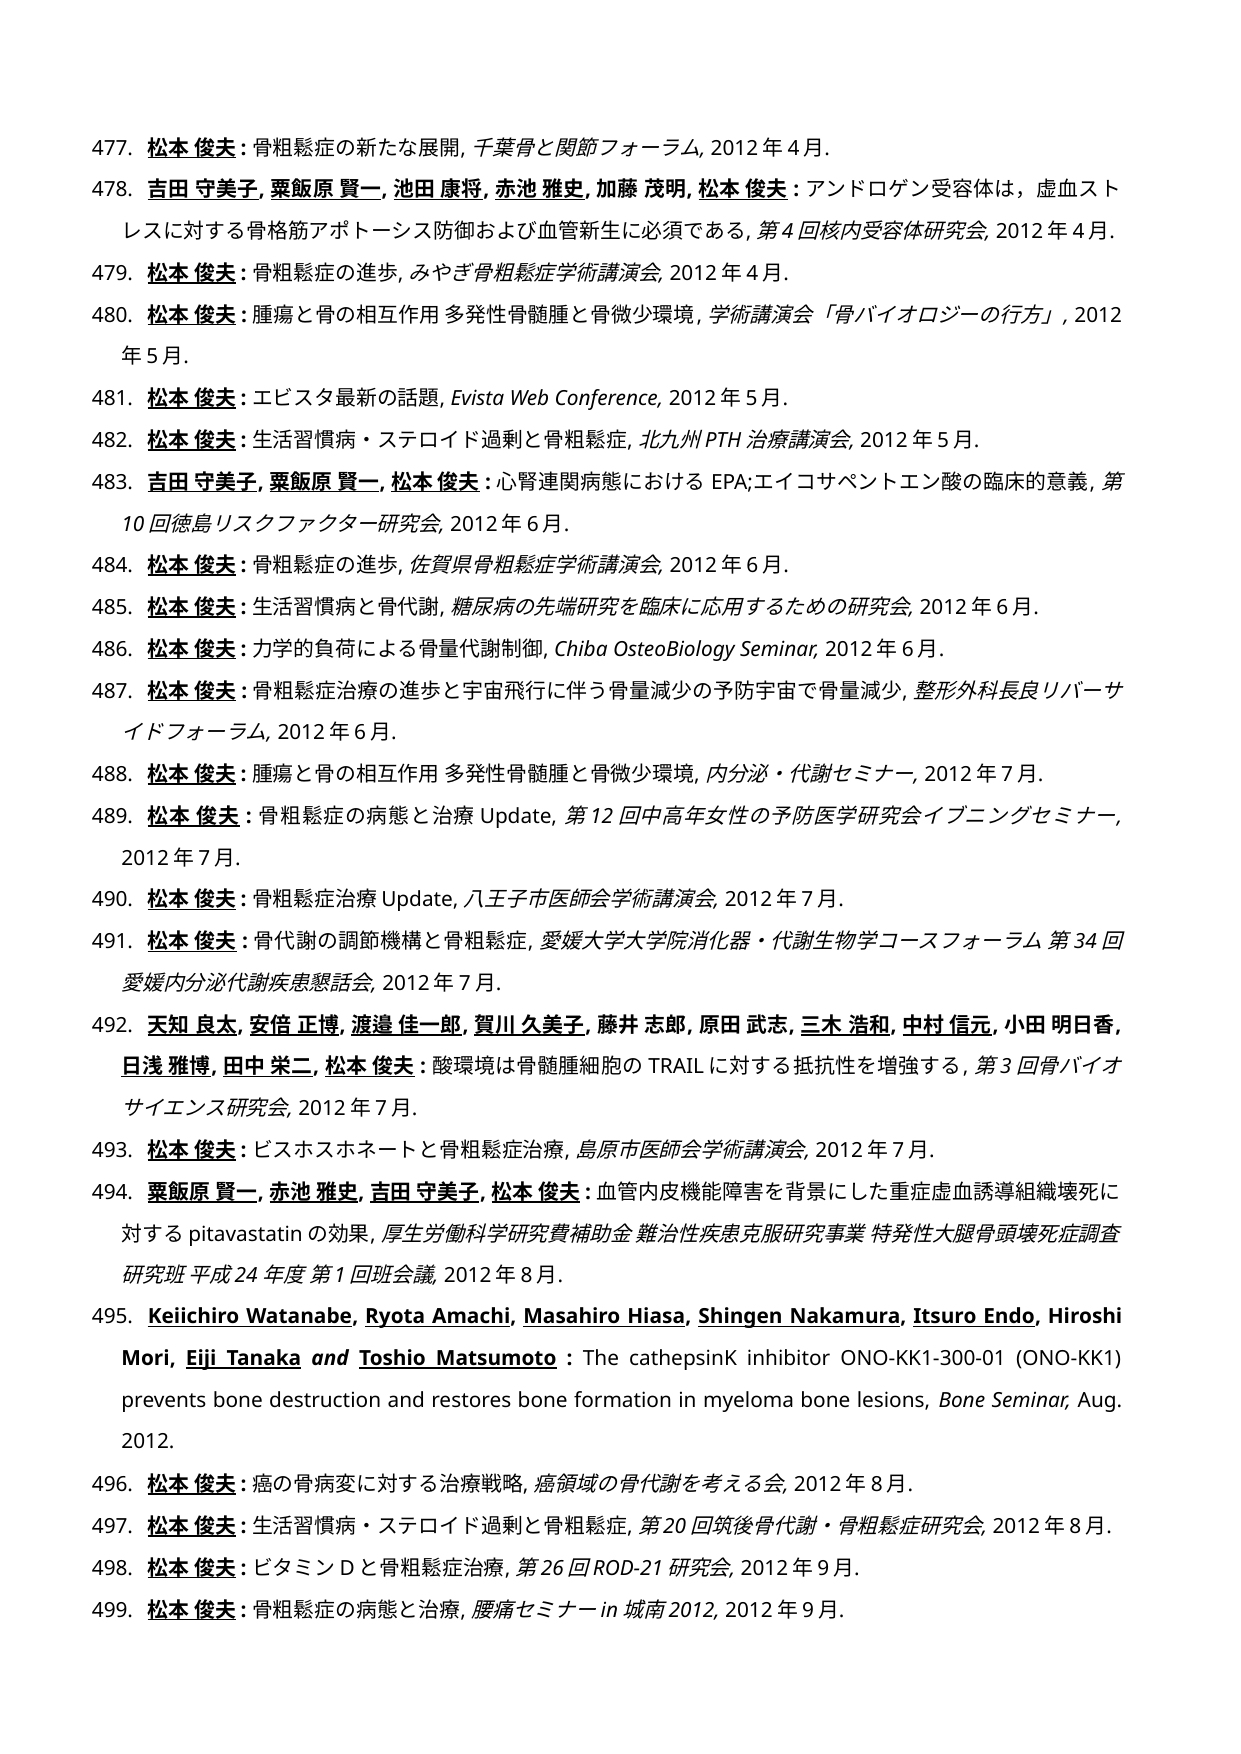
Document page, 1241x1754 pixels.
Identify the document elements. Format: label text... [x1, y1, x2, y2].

list 松本 俊夫 : ビタミンDと骨粗鬆症治療, 第26回ROD-21研究会, 2012年9月. [92, 1545, 1122, 1587]
list 松本 俊夫 : 骨粗鬆症の進歩, 佐賀県骨粗鬆症学術講演会, 2012年6月. [92, 543, 1122, 584]
list 松本 俊夫 : 骨粗鬆症の新たな展開, 千葉骨と関節フォーラム, 2012年4月. [92, 125, 1122, 167]
list 松本 俊夫 : 生活習慣病と骨代謝, 糖尿病の先端研究を臨床に応用するための研究会, 2012年6月. [92, 584, 1122, 626]
list 松本 俊夫 : 生活習慣病・ステロイド過剰と骨粗鬆症, 第20回筑後骨代謝・骨粗鬆症研究会, 2012年8月. [92, 1503, 1122, 1545]
list 松本 俊夫 : 腫瘍と骨の相互作用 多発性骨髄腫と骨微少環境, 内分泌・代謝セミナー, 2012年7月. [92, 752, 1122, 793]
list 松本 俊夫 : 骨粗鬆症の病態と治療Update, 第12回中高年女性の予防医学研究会イブニングセミナー, 2012年7月. [92, 793, 1122, 877]
list Keiichiro Watanabe, Ryota Amachi, Masahiro Hiasa, Shingen Nakamura, Itsuro Endo, Hiroshi Mori, Eiji Tanaka and Toshio Matsumoto : The cathepsinK inhibitor ONO-KK1-300-01 (ONO-KK1) prevents bone destruction and restores bone formation in myeloma bone lesions, Bone Seminar, Aug. 2012. [92, 1295, 1122, 1462]
list 松本 俊夫 : 骨粗鬆症治療Update, 八王子市医師会学術講演会, 2012年7月. [92, 877, 1122, 919]
list 松本 俊夫 : 骨代謝の調節機構と骨粗鬆症, 愛媛大学大学院消化器・代謝生物学コースフォーラム 第34回愛媛内分泌代謝疾患懇話会, 2012年7月. [92, 919, 1122, 1002]
list 松本 俊夫 : エビスタ最新の話題, Evista Web Conference, 2012年5月. [92, 376, 1122, 417]
list 松本 俊夫 : ビスホスホネートと骨粗鬆症治療, 島原市医師会学術講演会, 2012年7月. [92, 1128, 1122, 1169]
list 松本 俊夫 : 力学的負荷による骨量代謝制御, Chiba OsteoBiology Seminar, 2012年6月. [92, 626, 1122, 668]
list 松本 俊夫 : 癌の骨病変に対する治療戦略, 癌領域の骨代謝を考える会, 2012年8月. [92, 1462, 1122, 1503]
list 天知 良太, 安倍 正博, 渡邉 佳一郎, 賀川 久美子, 藤井 志郎, 原田 武志, 三木 浩和, 中村 信元, 小田 明日香, 日浅 雅博, 田中 栄二, 松本 俊夫 : 酸環境は骨髄腫細胞のTRAILに対する抵抗性を増強する, 第3回骨バイオサイエンス研究会, 2012年7月. [92, 1002, 1122, 1128]
list 松本 俊夫 : 骨粗鬆症の病態と治療, 腰痛セミナーin城南 2012, 2012年9月. [92, 1587, 1122, 1629]
list 松本 俊夫 : 骨粗鬆症治療の進歩と宇宙飛行に伴う骨量減少の予防宇宙で骨量減少, 整形外科長良リバーサイドフォーラム, 2012年6月. [92, 668, 1122, 752]
list 吉田 守美子, 粟飯原 賢一, 松本 俊夫 : 心腎連関病態におけるEPA;エイコサペントエン酸の臨床的意義, 第10回徳島リスクファクター研究会, 2012年6月. [92, 459, 1122, 543]
list 粟飯原 賢一, 赤池 雅史, 吉田 守美子, 松本 俊夫 : 血管内皮機能障害を背景にした重症虚血誘導組織壊死に対するpitavastatinの効果, 厚生労働科学研究費補助金 難治性疾患克服研究事業 特発性大腿骨頭壊死症調査研究班 平成24 年度 第1回班会議, 2012年8月. [92, 1169, 1122, 1295]
list 吉田 守美子, 粟飯原 賢一, 池田 康将, 赤池 雅史, 加藤 茂明, 松本 俊夫 : アンドロゲン受容体は，虚血ストレスに対する骨格筋アポトーシス防御および血管新生に必須である, 第4回核内受容体研究会, 2012年4月. [92, 167, 1122, 250]
list 松本 俊夫 : 腫瘍と骨の相互作用 多発性骨髄腫と骨微少環境, 学術講演会「骨バイオロジーの行方」, 2012年5月. [92, 292, 1122, 376]
list 松本 俊夫 : 骨粗鬆症の進歩, みやぎ骨粗鬆症学術講演会, 2012年4月. [92, 250, 1122, 292]
list 松本 俊夫 : 生活習慣病・ステロイド過剰と骨粗鬆症, 北九州PTH治療講演会, 2012年5月. [92, 417, 1122, 459]
